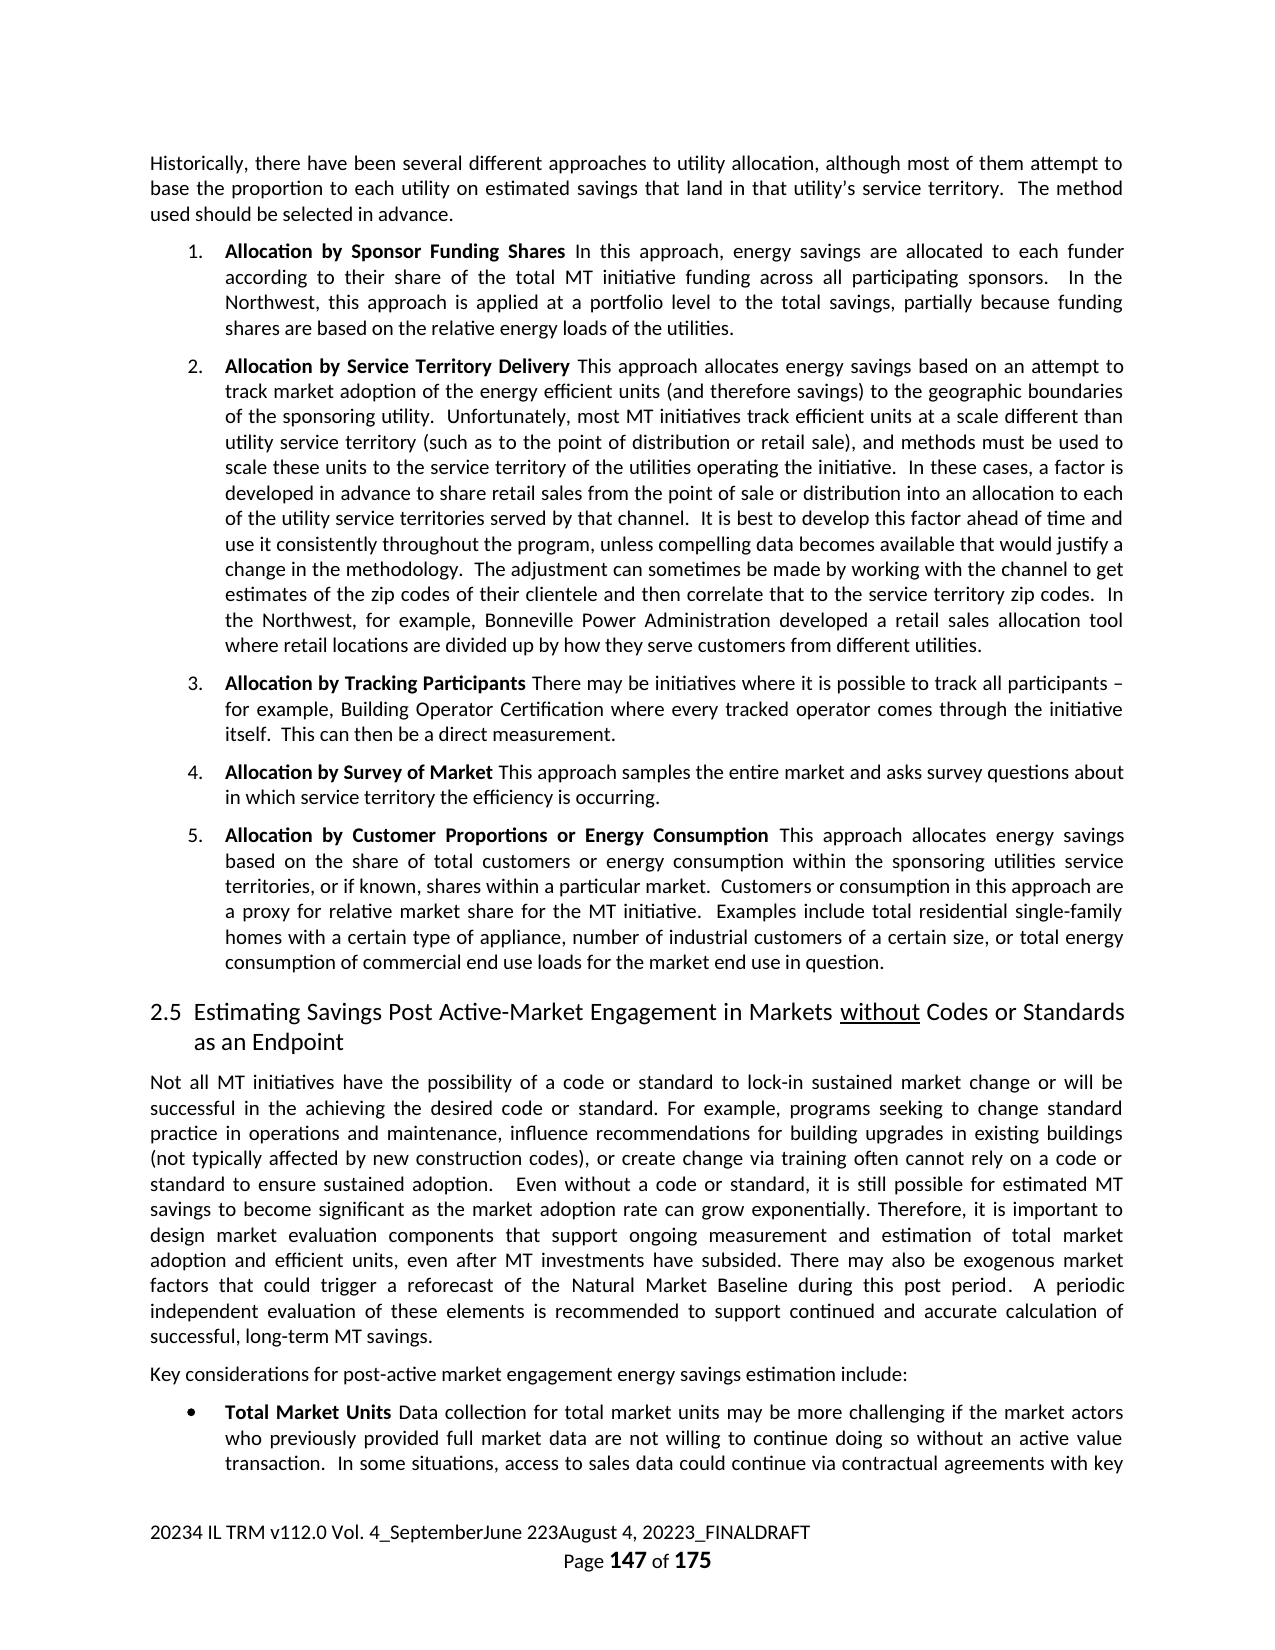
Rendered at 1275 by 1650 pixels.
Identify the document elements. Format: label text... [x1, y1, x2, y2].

list Allocation by Tracking Participants There may be initiatives where it is possible to track all participants – for example, Building Operator Certification where every tracked operator comes through the initiative itself. This can then be a direct measurement. [187, 670, 1125, 747]
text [150, 150, 1125, 226]
list Allocation by Survey of Market This approach samples the entire market and asks survey questions about in which service territory the efficiency is occurring. [187, 759, 1125, 810]
subtitle Estimating Savings Post Active-Market Engagement in Markets without Codes or Standards as an Endpoint [150, 996, 1125, 1057]
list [187, 1399, 1125, 1476]
text Not all MT initiatives have the possibility of a code or standard to lock-in sustained market change or will be successful in the achieving the desired code or standard. For example, programs seeking to change standard practice in operations and maintenance, influence recommendations for building upgrades in existing buildings (not typically affected by new construction codes), or create change via training often cannot rely on a code or standard to ensure sustained adoption. Even without a code or standard, it is still possible for estimated MT savings to become significant as the market adoption rate can grow exponentially. Therefore, it is important to design market evaluation components that support ongoing measurement and estimation of total market adoption and efficient units, even after MT investments have subsided. There may also be exogenous market factors that could trigger a reforecast of the Natural Market Baseline during this post period. A periodic independent evaluation of these elements is recommended to support continued and accurate calculation of successful, long-term MT savings. [150, 1069, 1125, 1349]
list Allocation by Service Territory Delivery This approach allocates energy savings based on an attempt to track market adoption of the energy efficient units (and therefore savings) to the geographic boundaries of the sponsoring utility. Unfortunately, most MT initiatives track efficient units at a scale different than utility service territory (such as to the point of distribution or retail sale), and methods must be used to scale these units to the service territory of the utilities operating the initiative. In these cases, a factor is developed in advance to share retail sales from the point of sale or distribution into an allocation to each of the utility service territories served by that channel. It is best to develop this factor ahead of time and use it consistently throughout the program, unless compelling data becomes available that would justify a change in the methodology. The adjustment can sometimes be made by working with the channel to get estimates of the zip codes of their clientele and then correlate that to the service territory zip codes. In the Northwest, for example, Bonneville Power Administration developed a retail sales allocation tool where retail locations are divided up by how they serve customers from different utilities. [187, 353, 1125, 658]
text Key considerations for post-active market engagement energy savings estimation include: [150, 1361, 1125, 1387]
list Allocation by Sponsor Funding Shares In this approach, energy savings are allocated to each funder according to their share of the total MT initiative funding across all participating sponsors. In the Northwest, this approach is applied at a portfolio level to the total savings, partially because funding shares are based on the relative energy loads of the utilities. [187, 239, 1125, 340]
list Allocation by Customer Proportions or Energy Consumption This approach allocates energy savings based on the share of total customers or energy consumption within the sponsoring utilities service territories, or if known, shares within a particular market. Customers or consumption in this approach are a proxy for relative market share for the MT initiative. Examples include total residential single-family homes with a certain type of appliance, number of industrial customers of a certain size, or total energy consumption of commercial end use loads for the market end use in question. [187, 822, 1125, 975]
